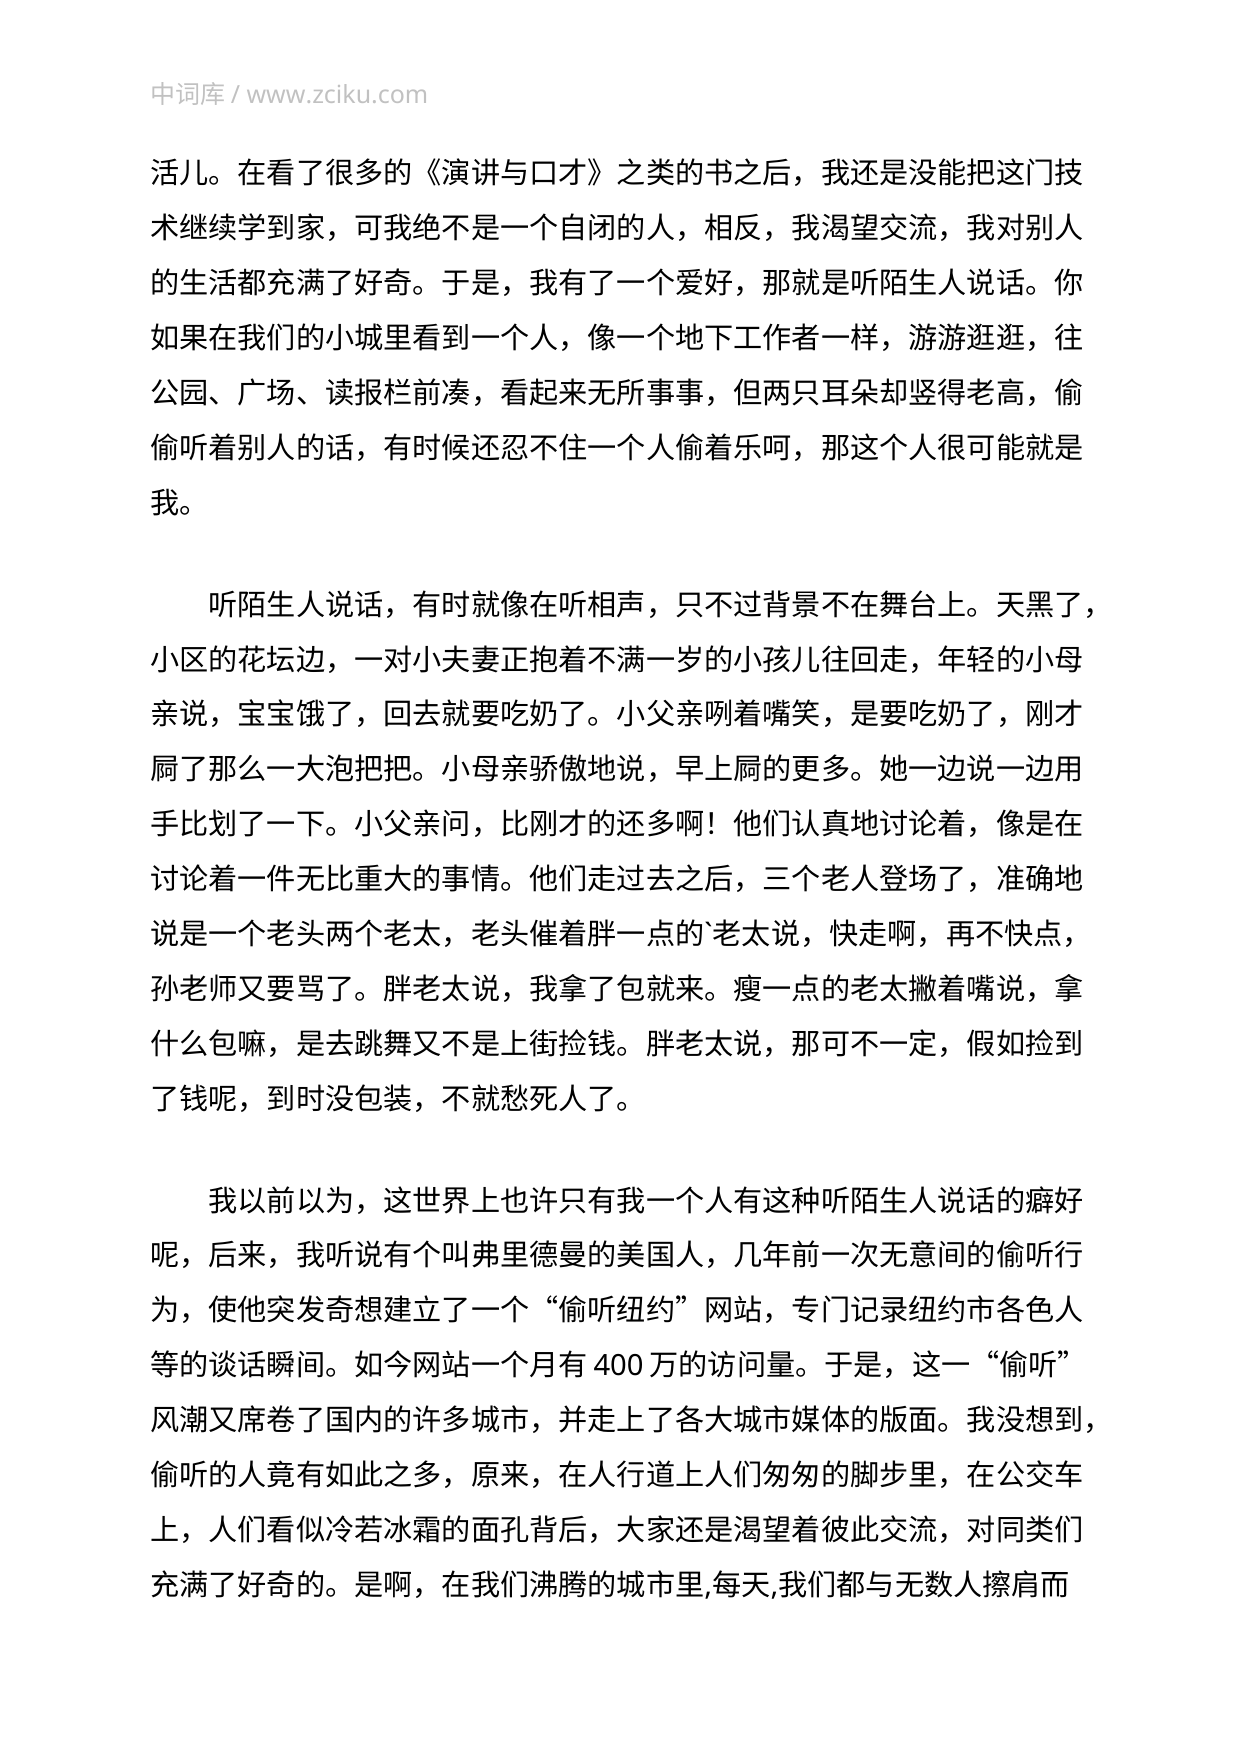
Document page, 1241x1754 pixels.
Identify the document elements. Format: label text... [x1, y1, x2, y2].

text 听陌生人说话，有时就像在听相声，只不过背景不在舞台上。天黑了，小区的花坛边，一对小夫妻正抱着不满一岁的小孩儿往回走，年轻的小母亲说，宝宝饿了，回去就要吃奶了。小父亲咧着嘴笑，是要吃奶了，刚才屙了那么一大泡把把。小母亲骄傲地说，早上屙的更多。她一边说一边用手比划了一下。小父亲问，比刚才的还多啊！他们认真地讨论着，像是在讨论着一件无比重大的事情。他们走过去之后，三个老人登场了，准确地说是一个老头两个老太，老头催着胖一点的`老太说，快走啊，再不快点，孙老师又要骂了。胖老太说，我拿了包就来。瘦一点的老太撇着嘴说，拿什么包嘛，是去跳舞又不是上街捡钱。胖老太说，那可不一定，假如捡到了钱呢，到时没包装，不就愁死人了。 [150, 581, 1090, 1118]
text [150, 1177, 1090, 1604]
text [150, 150, 1090, 522]
